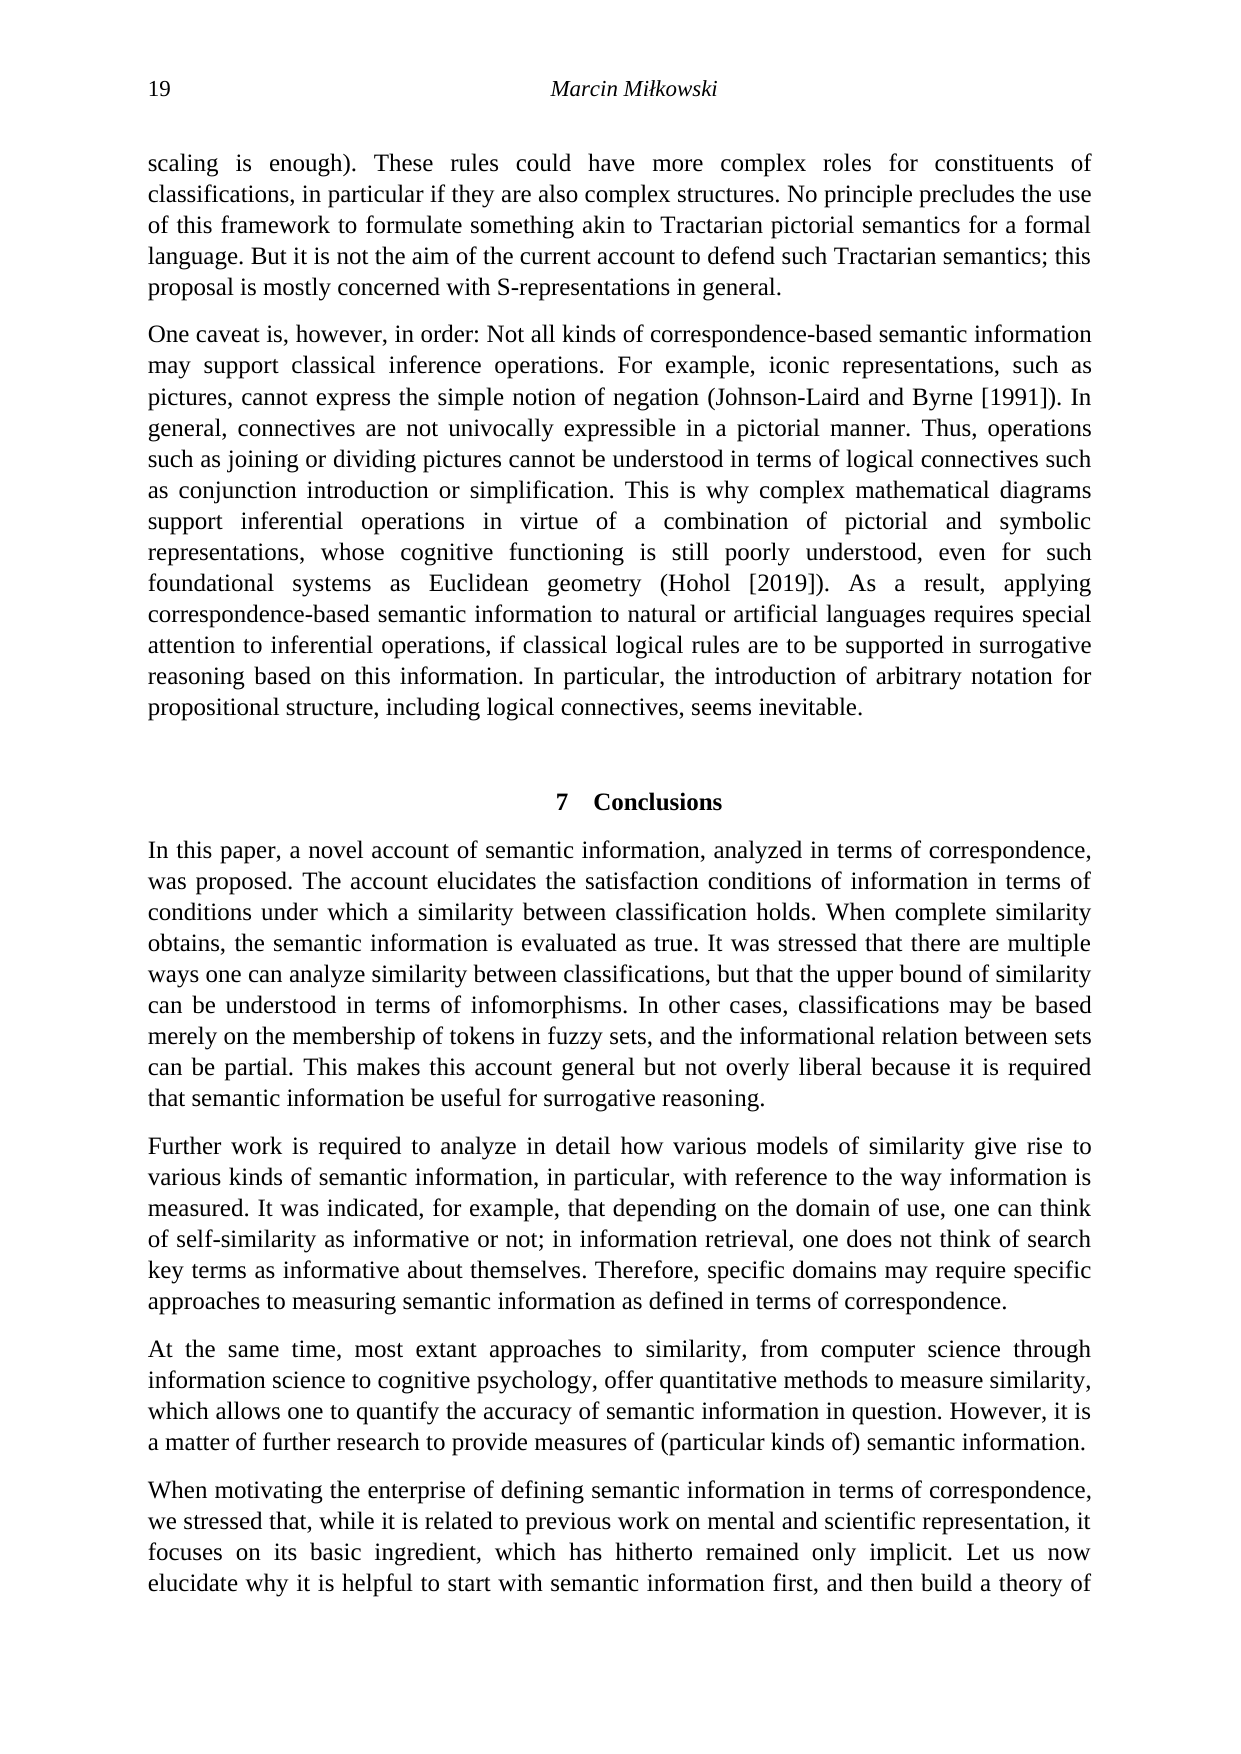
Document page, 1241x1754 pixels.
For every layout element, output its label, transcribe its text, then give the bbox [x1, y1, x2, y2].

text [148, 148, 1093, 301]
text One caveat is, however, in order: Not all kinds of correspondence-based semantic information may support classical inference operations. For example, iconic representations, such as pictures, cannot express the simple notion of negation (Johnson-Laird and Byrne [1991]). In general, connectives are not univocally expressible in a pictorial manner. Thus, operations such as joining or dividing pictures cannot be understood in terms of logical connectives such as conjunction introduction or simplification. This is why complex mathematical diagrams support inferential operations in virtue of a combination of pictorial and symbolic representations, whose cognitive functioning is still poorly understood, even for such foundational systems as Euclidean geometry (Hohol [2019]). As a result, applying correspondence-based semantic information to natural or artificial languages requires special attention to inferential operations, if classical logical rules are to be supported in surrogative reasoning based on this information. In particular, the introduction of arbitrary notation for propositional structure, including logical connectives, seems inevitable. [148, 319, 1093, 721]
text In this paper, a novel account of semantic information, analyzed in terms of correspondence, was proposed. The account elucidates the satisfaction conditions of information in terms of conditions under which a similarity between classification holds. When complete similarity obtains, the semantic information is evaluated as true. It was stressed that there are multiple ways one can analyze similarity between classifications, but that the upper bound of similarity can be understood in terms of infomorphisms. In other cases, classifications may be based merely on the membership of tokens in fuzzy sets, and the informational relation between sets can be partial. This makes this account general but not overly liberal because it is required that semantic information be useful for surrogative reasoning. [148, 835, 1093, 1112]
text Further work is required to analyze in detail how various models of similarity give rise to various kinds of semantic information, in particular, with reference to the way information is measured. It was indicated, for example, that depending on the domain of use, one can think of self-similarity as informative or not; in information retrieval, one does not think of search key terms as informative about themselves. Therefore, specific domains may require specific approaches to measuring semantic information as defined in terms of correspondence. [148, 1131, 1093, 1315]
list Conclusions [185, 787, 1093, 816]
text At the same time, most extant approaches to similarity, from computer science through information science to cognitive psychology, offer quantitative methods to measure similarity, which allows one to quantify the accuracy of semantic information in question. However, it is a matter of further research to provide measures of (particular kinds of) semantic information. [148, 1334, 1093, 1456]
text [148, 1475, 1093, 1597]
